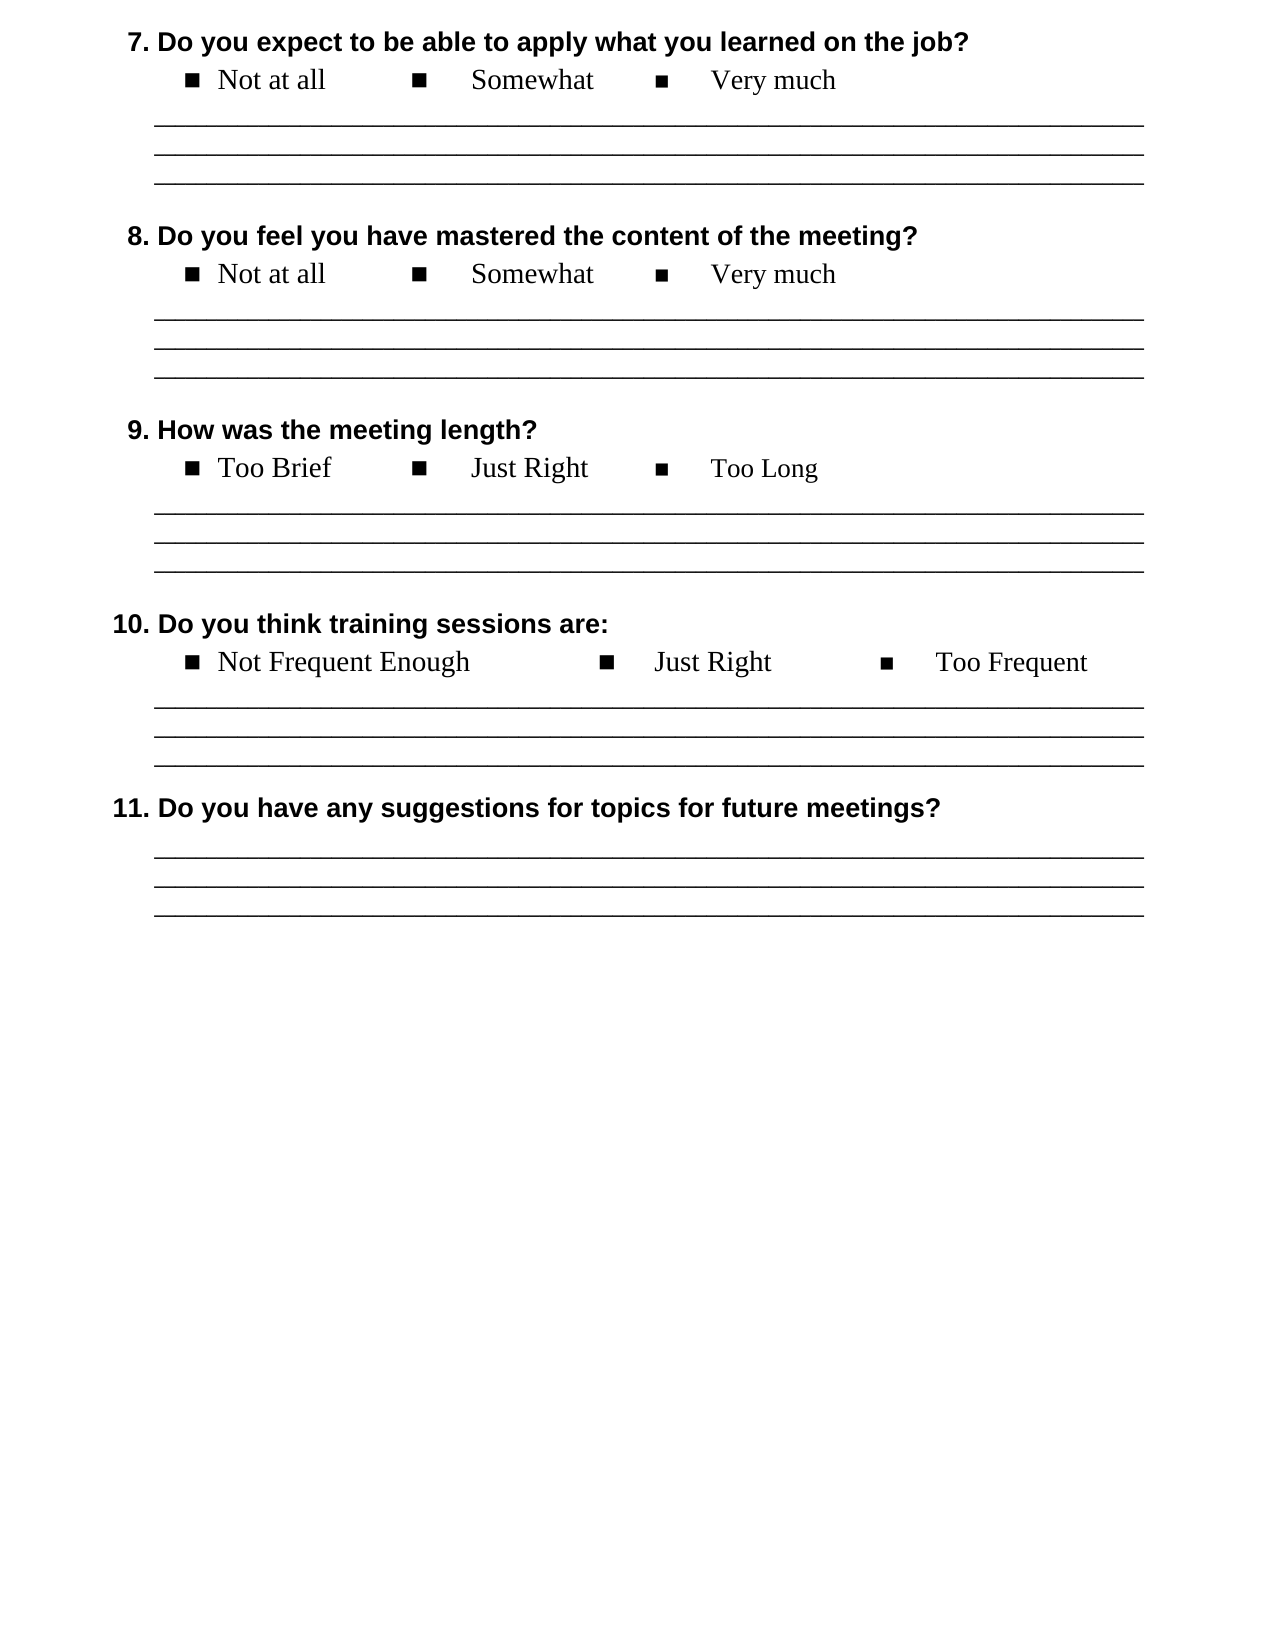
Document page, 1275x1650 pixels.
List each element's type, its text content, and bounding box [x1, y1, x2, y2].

text ■ Not at all ■ Somewhat ■ Very much [183, 256, 1227, 289]
text _______________________________________________________________________________________________ [154, 866, 1227, 889]
text _______________________________________________________________________________________________ [154, 745, 1227, 769]
text _______________________________________________________________________________________________ [154, 522, 1227, 546]
text 9. How was the meeting length? [127, 414, 1227, 445]
text ■ Not at all ■ Somewhat ■ Very much [183, 62, 1227, 96]
text 10. Do you think training sessions are: [112, 608, 1227, 639]
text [154, 134, 1227, 158]
text ■ Not Frequent Enough ■ Just Right ■ Too Frequent [183, 643, 1227, 677]
text _______________________________________________________________________________________________ [154, 687, 1227, 711]
text 8. Do you feel you have mastered the content of the meeting? [127, 220, 1227, 251]
text _______________________________________________________________________________________________ [154, 299, 1227, 323]
text 11. Do you have any suggestions for topics for future meetings? [112, 792, 1227, 824]
text _______________________________________________________________________________________________ [154, 357, 1227, 381]
text 7. Do you expect to be able to apply what you learned on the job? [127, 26, 1227, 58]
text _______________________________________________________________________________________________ [154, 551, 1227, 575]
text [154, 105, 1227, 129]
text _______________________________________________________________________________________________ [154, 328, 1227, 352]
text _______________________________________________________________________________________________ [154, 836, 1227, 861]
text _______________________________________________________________________________________________ [154, 716, 1227, 740]
text ■ Too Brief ■ Just Right ■ Too Long [183, 450, 1227, 483]
text _______________________________________________________________________________________________ [154, 493, 1227, 517]
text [154, 163, 1227, 187]
text _______________________________________________________________________________________________ [154, 895, 1227, 919]
